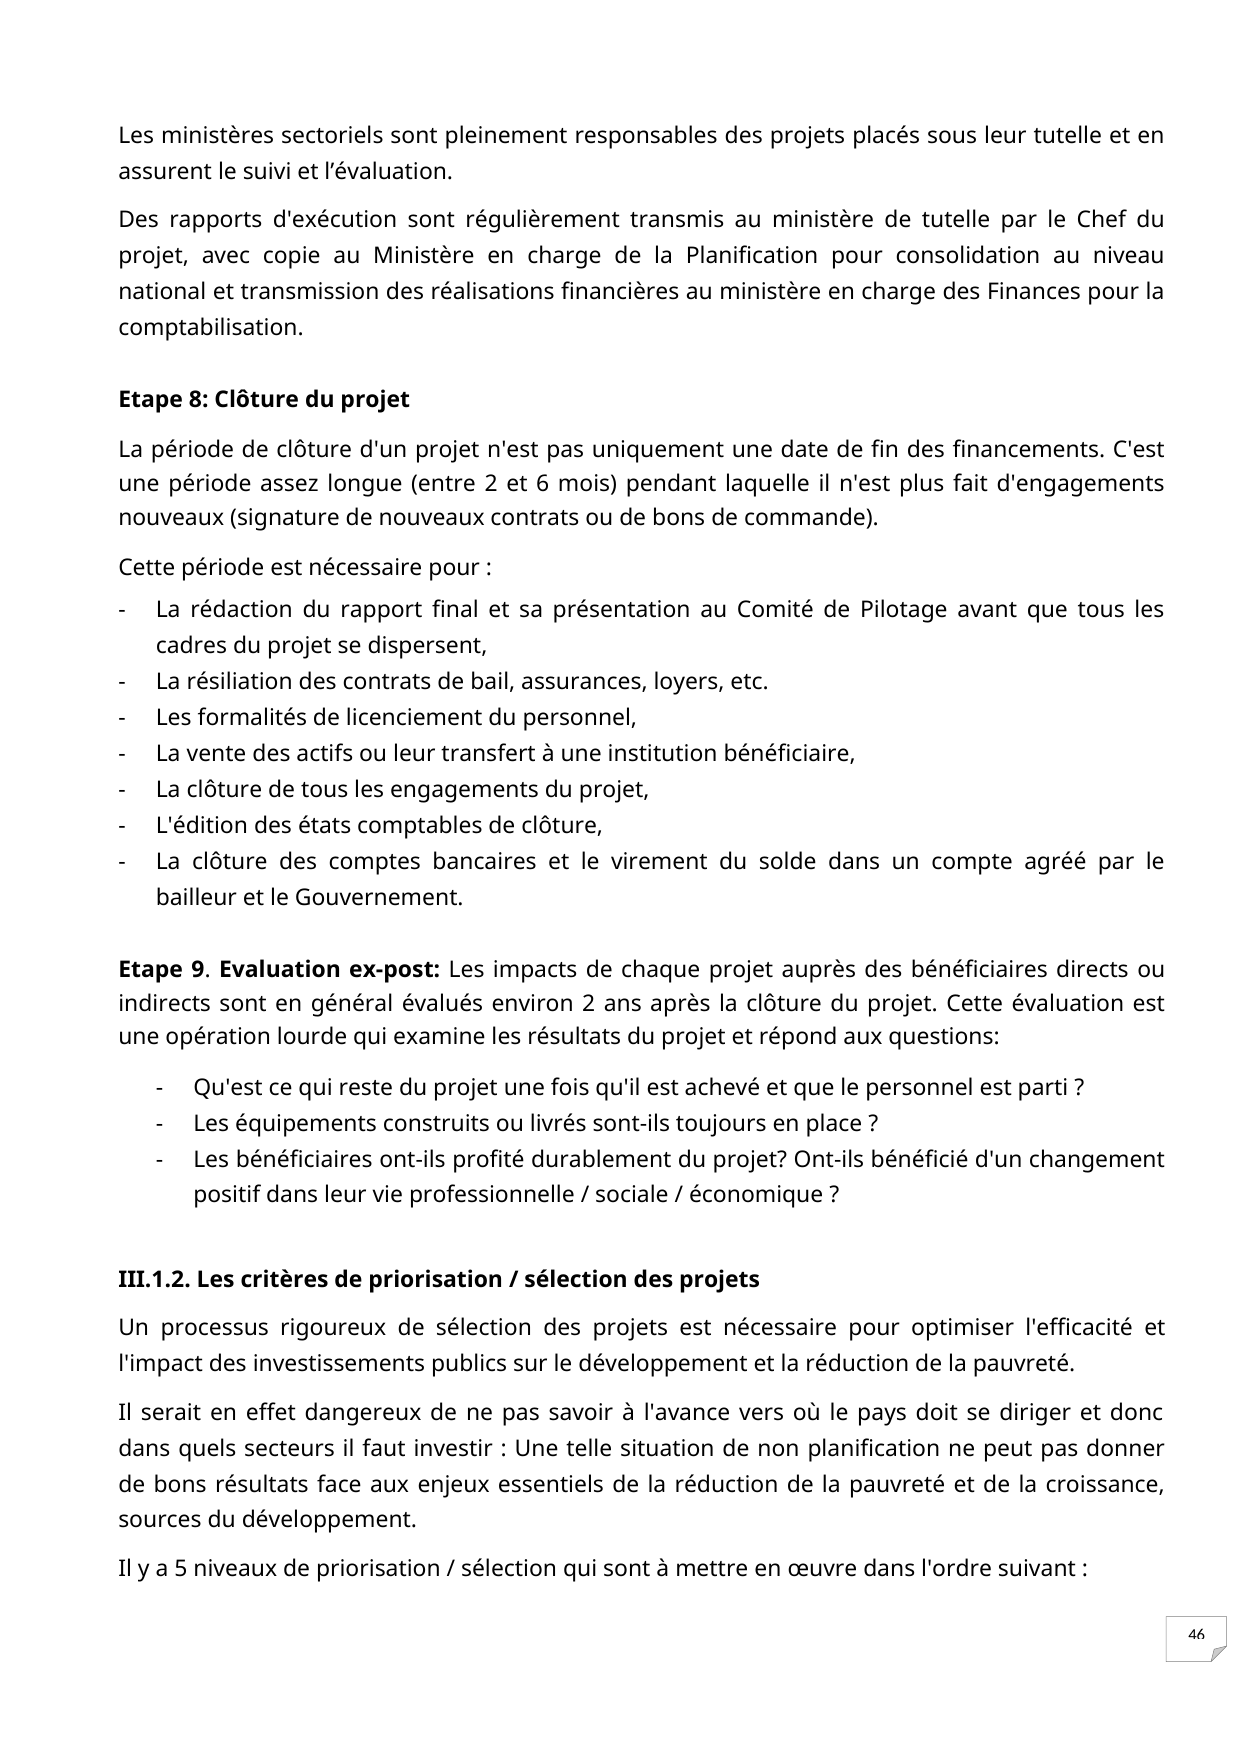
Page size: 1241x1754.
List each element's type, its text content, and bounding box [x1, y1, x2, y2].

text Il y a 5 niveaux de priorisation / sélection qui sont à mettre en œuvre dans l'ordre suivant : [118, 1552, 1166, 1583]
text Cette période est nécessaire pour : [118, 551, 1166, 582]
list Les formalités de licenciement du personnel, [118, 701, 1166, 732]
text Des rapports d'exécution sont régulièrement transmis au ministère de tutelle par le Chef du projet, avec copie au Ministère en charge de la Planification pour consolidation au niveau national et transmission des réalisations financières au ministère en charge des Finances pour la comptabilisation. [118, 203, 1166, 342]
subtitle III.1.2. Les critères de priorisation / sélection des projets [118, 1263, 1166, 1294]
list Les équipements construits ou livrés sont-ils toujours en place ? [156, 1107, 1166, 1138]
list Qu'est ce qui reste du projet une fois qu'il est achevé et que le personnel est parti ? [156, 1071, 1166, 1102]
text La période de clôture d'un projet n'est pas uniquement une date de fin des financements. C'est une période assez longue (entre 2 et 6 mois) pendant laquelle il n'est plus fait d'engagements nouveaux (signature de nouveaux contrats ou de bons de commande). [118, 433, 1166, 532]
text Un processus rigoureux de sélection des projets est nécessaire pour optimiser l'efficacité et l'impact des investissements publics sur le développement et la réduction de la pauvreté. [118, 1311, 1166, 1378]
list Les bénéficiaires ont-ils profité durablement du projet? Ont-ils bénéficié d'un changement positif dans leur vie professionnelle / sociale / économique ? [156, 1142, 1166, 1210]
list La clôture de tous les engagements du projet, [118, 773, 1166, 804]
list La clôture des comptes bancaires et le virement du solde dans un compte agréé par le bailleur et le Gouvernement. [118, 845, 1166, 912]
text Etape 9. Evaluation ex-post: Les impacts de chaque projet auprès des bénéficiaires directs ou indirects sont en général évalués environ 2 ans après la clôture du projet. Cette évaluation est une opération lourde qui examine les résultats du projet et répond aux questions: [118, 953, 1166, 1051]
list La vente des actifs ou leur transfert à une institution bénéficiaire, [118, 737, 1166, 768]
list La résiliation des contrats de bail, assurances, loyers, etc. [118, 665, 1166, 696]
list L'édition des états comptables de clôture, [118, 809, 1166, 840]
list La rédaction du rapport final et sa présentation au Comité de Pilotage avant que tous les cadres du projet se dispersent, [118, 593, 1166, 661]
text Etape 8: Clôture du projet [118, 383, 1166, 414]
text Il serait en effet dangereux de ne pas savoir à l'avance vers où le pays doit se diriger et donc dans quels secteurs il faut investir : Une telle situation de non planification ne peut pas donner de bons résultats face aux enjeux essentiels de la réduction de la pauvreté et de la croissance, sources du développement. [118, 1396, 1166, 1535]
text Les ministères sectoriels sont pleinement responsables des projets placés sous leur tutelle et en assurent le suivi et l’évaluation. [118, 119, 1166, 186]
